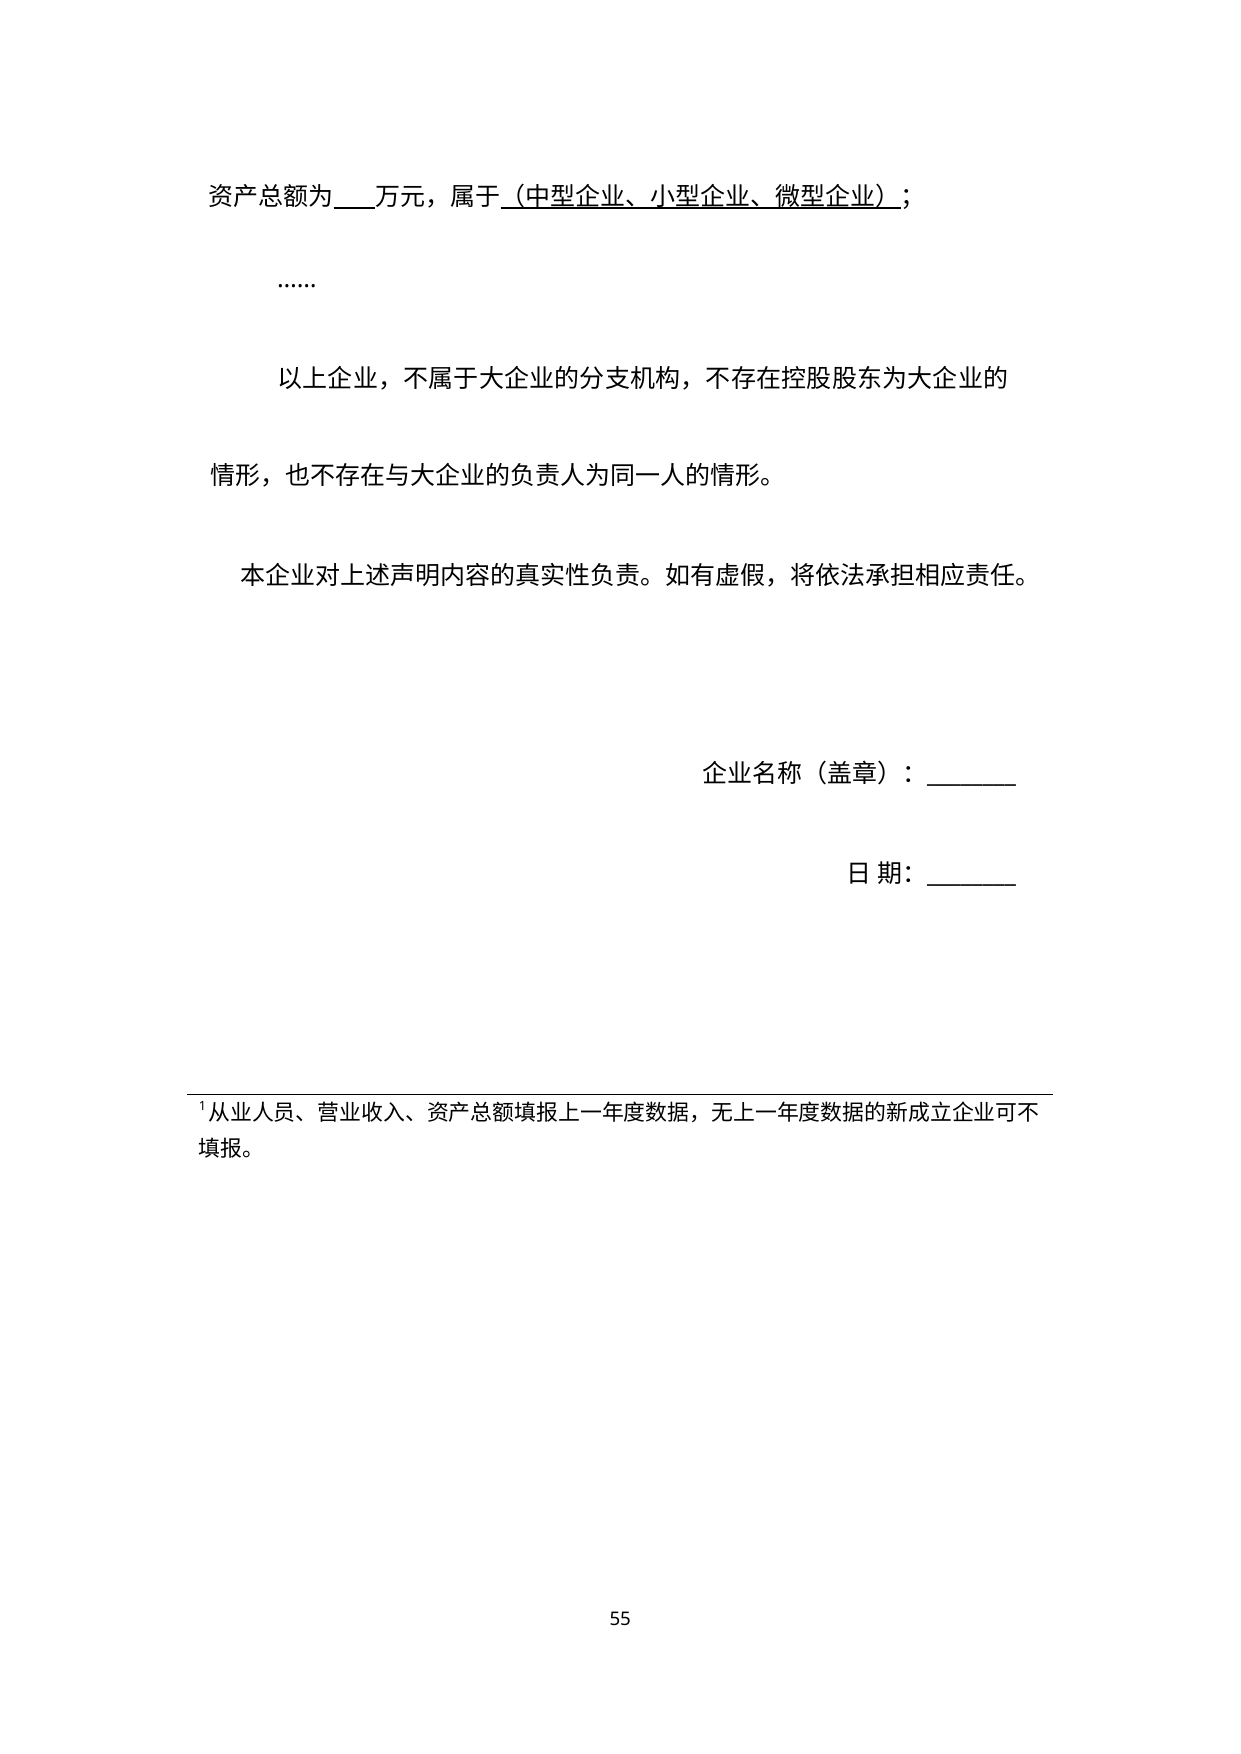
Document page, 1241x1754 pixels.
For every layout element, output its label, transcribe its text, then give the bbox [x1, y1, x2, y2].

text …… [277, 245, 1053, 310]
text 以上企业，不属于大企业的分支机构，不存在控股股东为大企业的情形，也不存在与大企业的负责人为同一人的情形。 [210, 344, 1009, 506]
table_header 1从业人员、营业收入、资产总额填报上一年度数据，无上一年度数据的新成立企业可不填报。 [187, 1095, 1053, 1183]
text 本企业对上述声明内容的真实性负责。如有虚假，将依法承担相应责任。 [187, 541, 1053, 606]
text 企业名称（盖章）：________ [187, 739, 1016, 804]
text 日 期：________ [187, 839, 1016, 904]
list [208, 162, 1026, 227]
